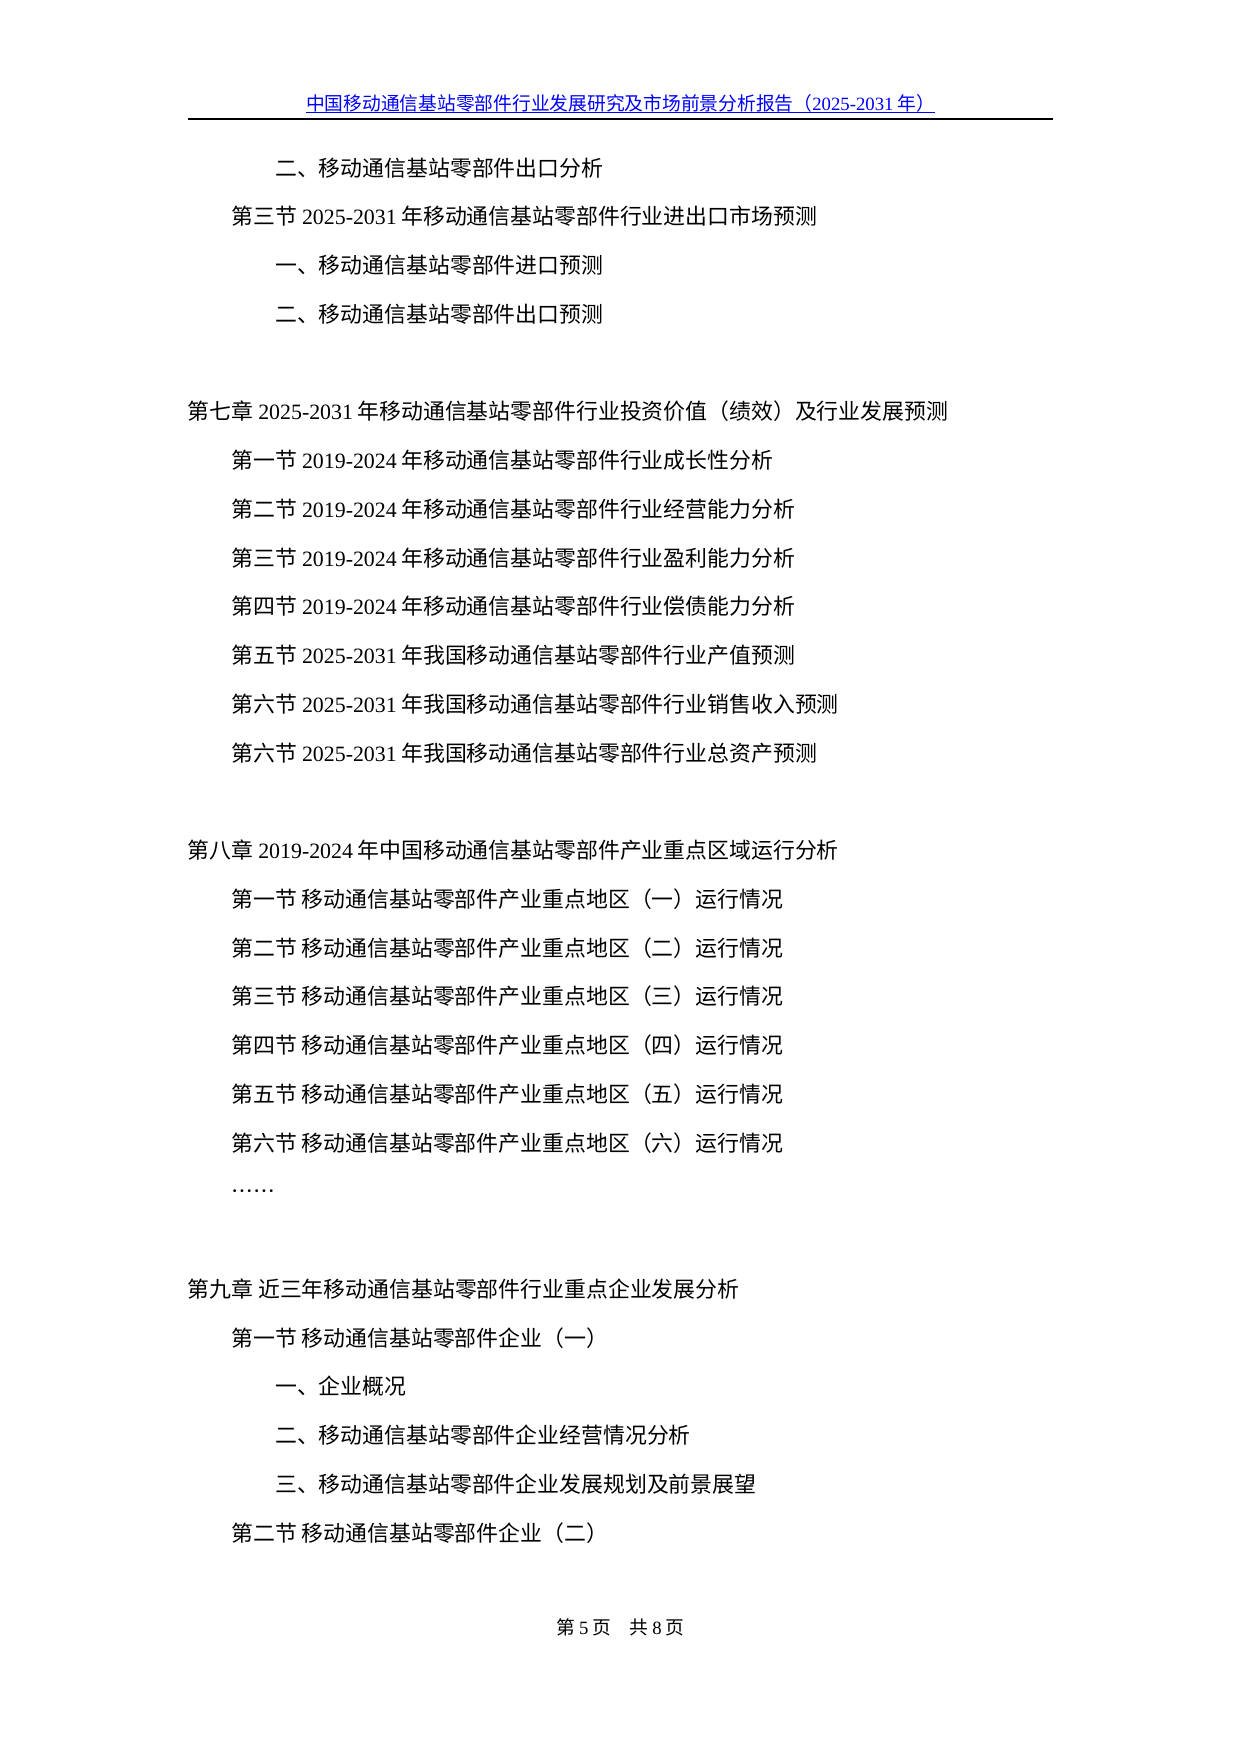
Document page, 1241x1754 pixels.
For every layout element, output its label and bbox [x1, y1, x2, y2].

text [187, 150, 1053, 1548]
